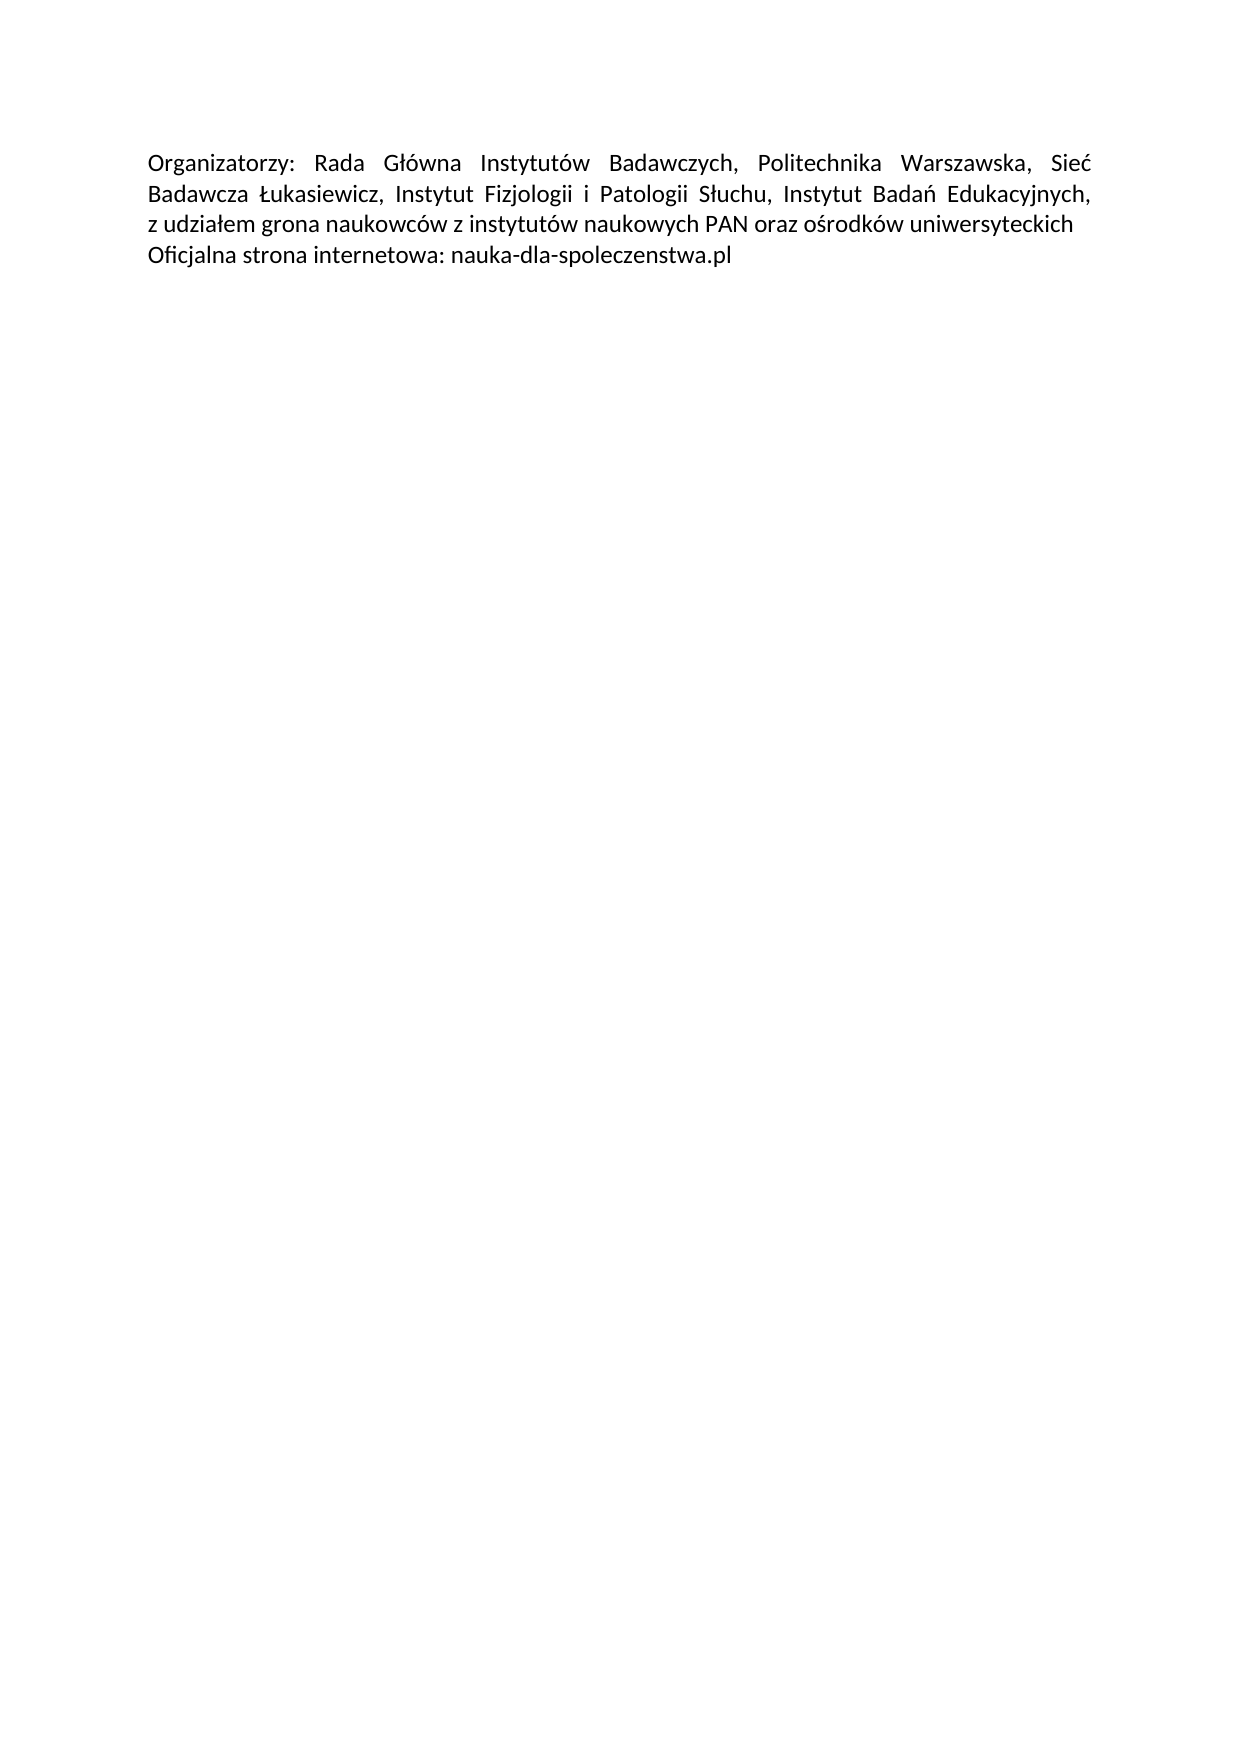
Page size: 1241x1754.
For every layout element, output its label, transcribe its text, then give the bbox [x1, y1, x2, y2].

text Oficjalna strona internetowa: nauka-dla-spoleczenstwa.pl [148, 239, 1093, 270]
text Organizatorzy: Rada Główna Instytutów Badawczych, Politechnika Warszawska, Sieć Badawcza Łukasiewicz, Instytut Fizjologii i Patologii Słuchu, Instytut Badań Edukacyjnych, z udziałem grona naukowców z instytutów naukowych PAN oraz ośrodków uniwersyteckich [148, 148, 1093, 239]
